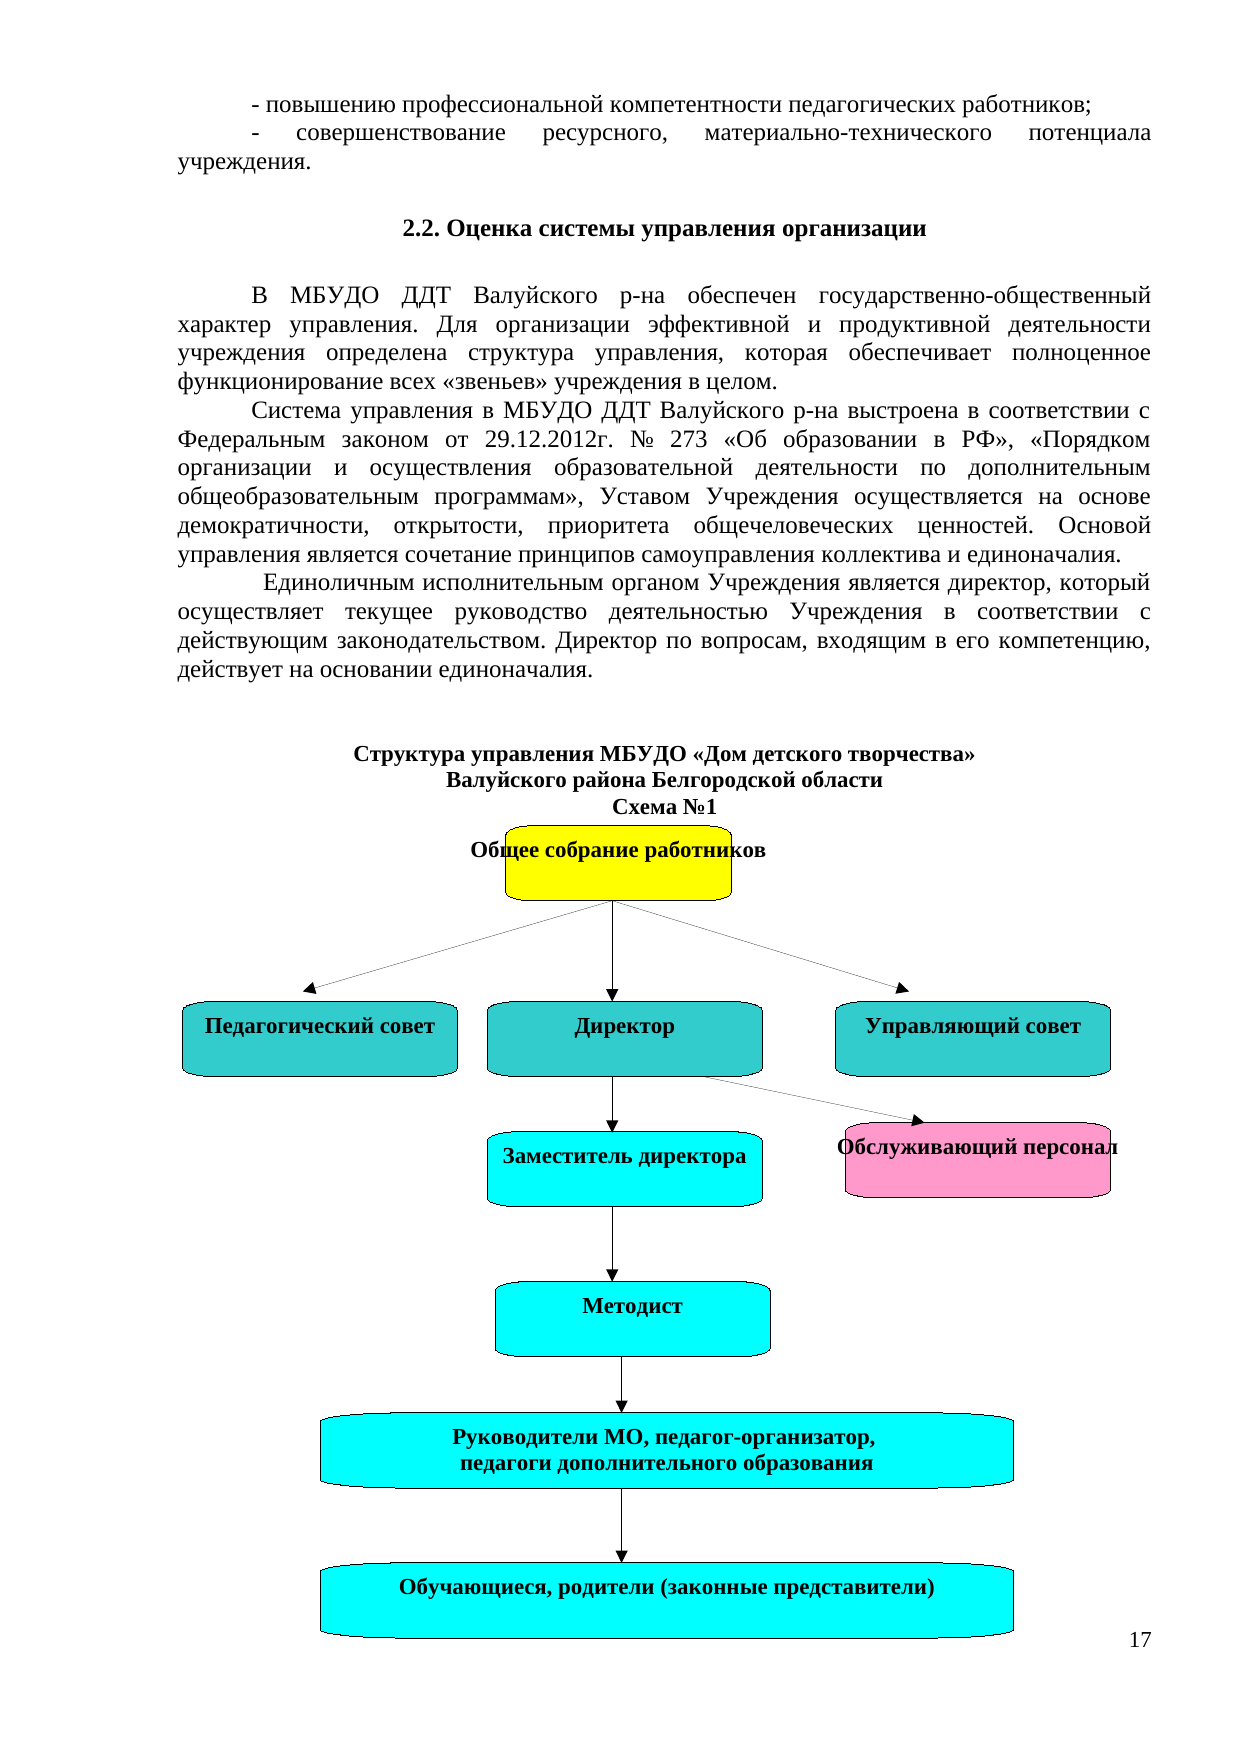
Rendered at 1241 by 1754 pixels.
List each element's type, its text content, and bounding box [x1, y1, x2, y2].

text Валуйского района Белгородской области [177, 766, 1152, 793]
text Система управления в МБУДО ДДТ Валуйского р-на выстроена в соответствии с Федеральным законом от 29.12.2012г. № 273 «Об образовании в РФ», «Порядком организации и осуществления образовательной деятельности по дополнительным общеобразовательным программам», Уставом Учреждения осуществляется на основе демократичности, открытости, приоритета общечеловеческих ценностей. Основой управления является сочетание принципов самоуправления коллектива и единоначалия. [177, 395, 1152, 567]
text Структура управления МБУДО «Дом детского творчества» [177, 740, 1152, 766]
text 2.2. Оценка системы управления организации [177, 213, 1152, 242]
text В МБУДО ДДТ Валуйского р-на обеспечен государственно-общественный характер управления. Для организации эффективной и продуктивной деятельности учреждения определена структура управления, которая обеспечивает полноценное функционирование всех «звеньев» учреждения в целом. [177, 280, 1152, 395]
text Схема №1 [177, 793, 1152, 819]
text - совершенствование ресурсного, материально-технического потенциала учреждения. [177, 117, 1152, 175]
text - повышению профессиональной компетентности педагогических работников; [177, 89, 1152, 117]
text Единоличным исполнительным органом Учреждения является директор, который осуществляет текущее руководство деятельностью Учреждения в соответствии с действующим законодательством. Директор по вопросам, входящим в его компетенцию, действует на основании единоначалия. [177, 567, 1152, 682]
